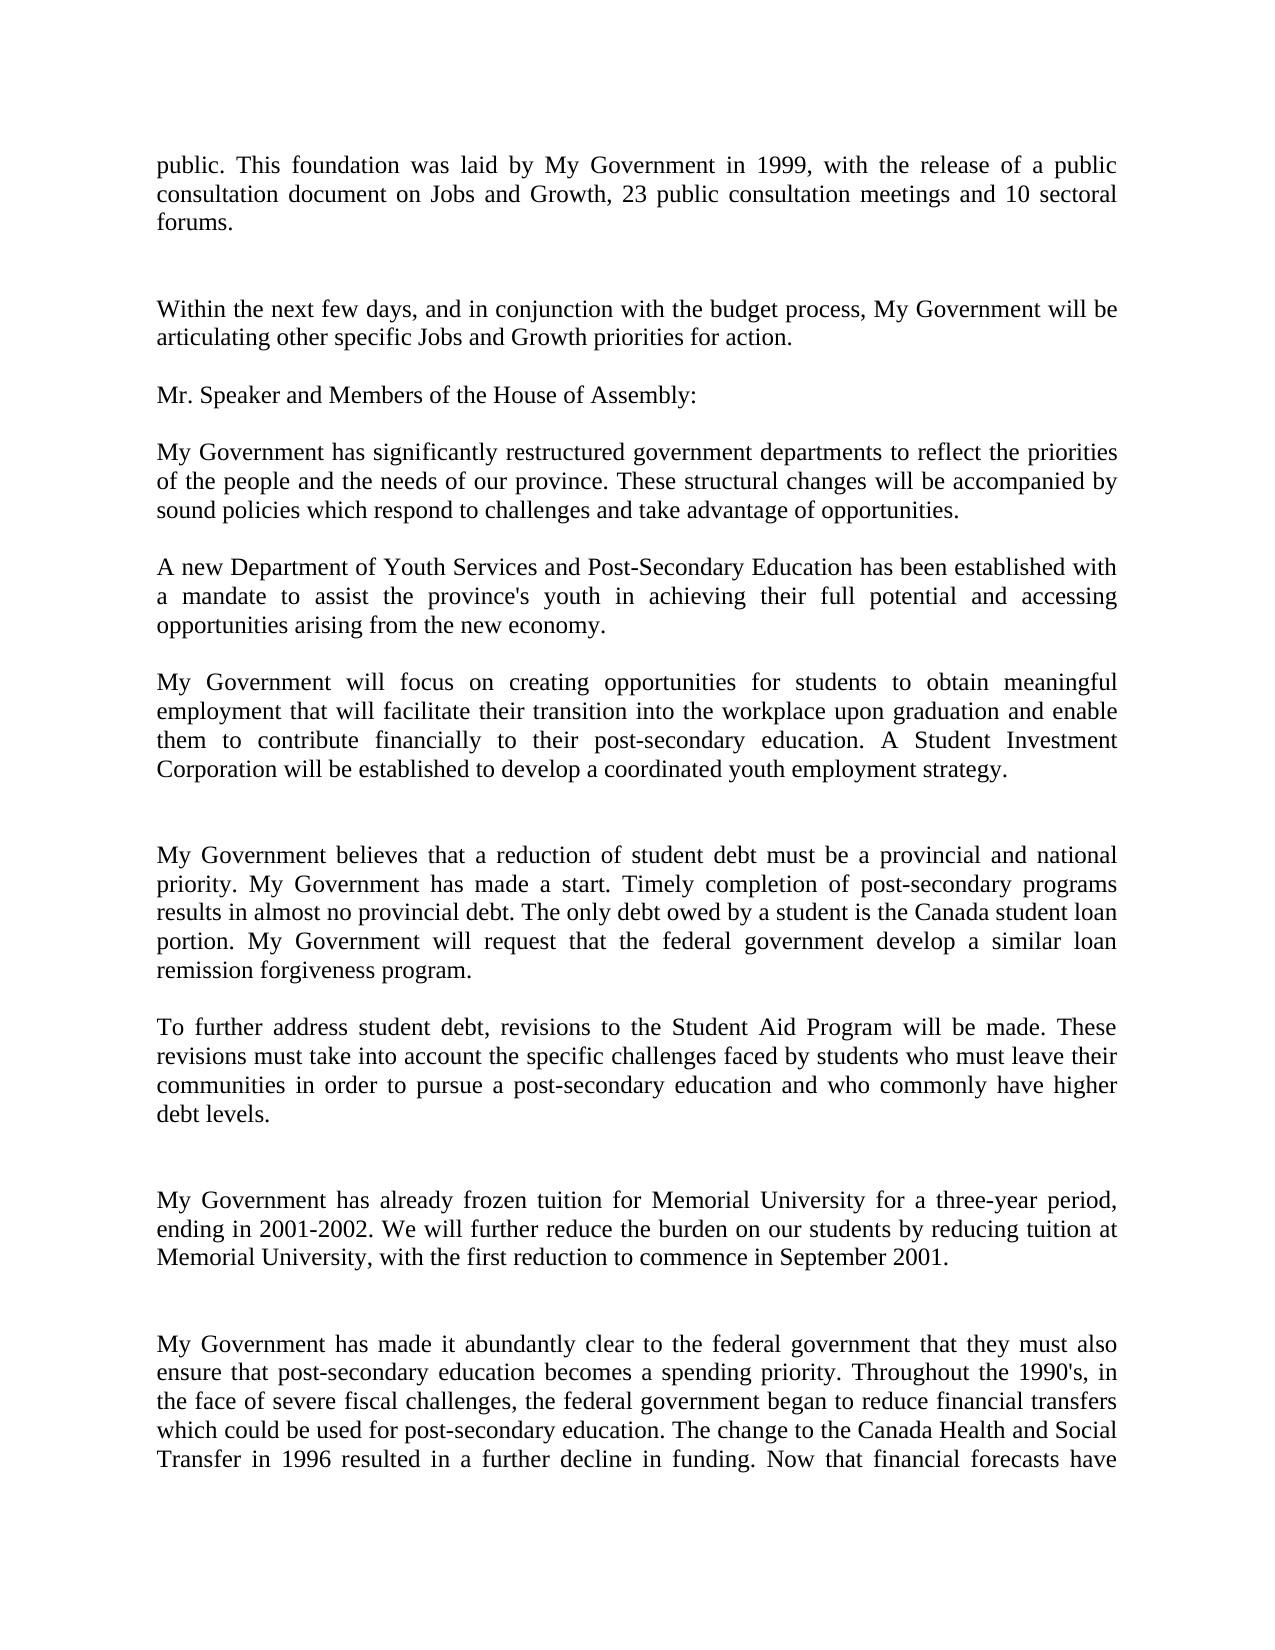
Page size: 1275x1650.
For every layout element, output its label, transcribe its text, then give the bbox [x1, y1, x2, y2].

text My Government has significantly restructured government departments to reflect the priorities of the people and the needs of our province. These structural changes will be accompanied by sound policies which respond to challenges and take advantage of opportunities. [156, 437, 1118, 524]
text Mr. Speaker and Members of the House of Assembly: [156, 380, 1118, 409]
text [156, 150, 1118, 236]
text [156, 1329, 1118, 1472]
text My Government has already frozen tuition for Memorial University for a three-year period, ending in 2001-2002. We will further reduce the burden on our students by reducing tuition at Memorial University, with the first reduction to commence in September 2001. [156, 1185, 1118, 1271]
text A new Department of Youth Services and Post-Secondary Education has been established with a mandate to assist the province's youth in achieving their full potential and accessing opportunities arising from the new economy. [156, 552, 1118, 639]
text Within the next few days, and in conjunction with the budget process, My Government will be articulating other specific Jobs and Growth priorities for action. [156, 294, 1118, 351]
text My Government believes that a reduction of student debt must be a provincial and national priority. My Government has made a start. Timely completion of post-secondary programs results in almost no provincial debt. The only debt owed by a student is the Canada student loan portion. My Government will request that the federal government develop a similar loan remission forgiveness program. [156, 840, 1118, 984]
text My Government will focus on creating opportunities for students to obtain meaningful employment that will facilitate their transition into the workplace upon graduation and enable them to contribute financially to their post-secondary education. A Student Investment Corporation will be established to develop a coordinated youth employment strategy. [156, 667, 1118, 782]
text To further address student debt, revisions to the Student Aid Program will be made. These revisions must take into account the specific challenges faced by students who must leave their communities in order to pursue a post-secondary education and who commonly have higher debt levels. [156, 1012, 1118, 1127]
